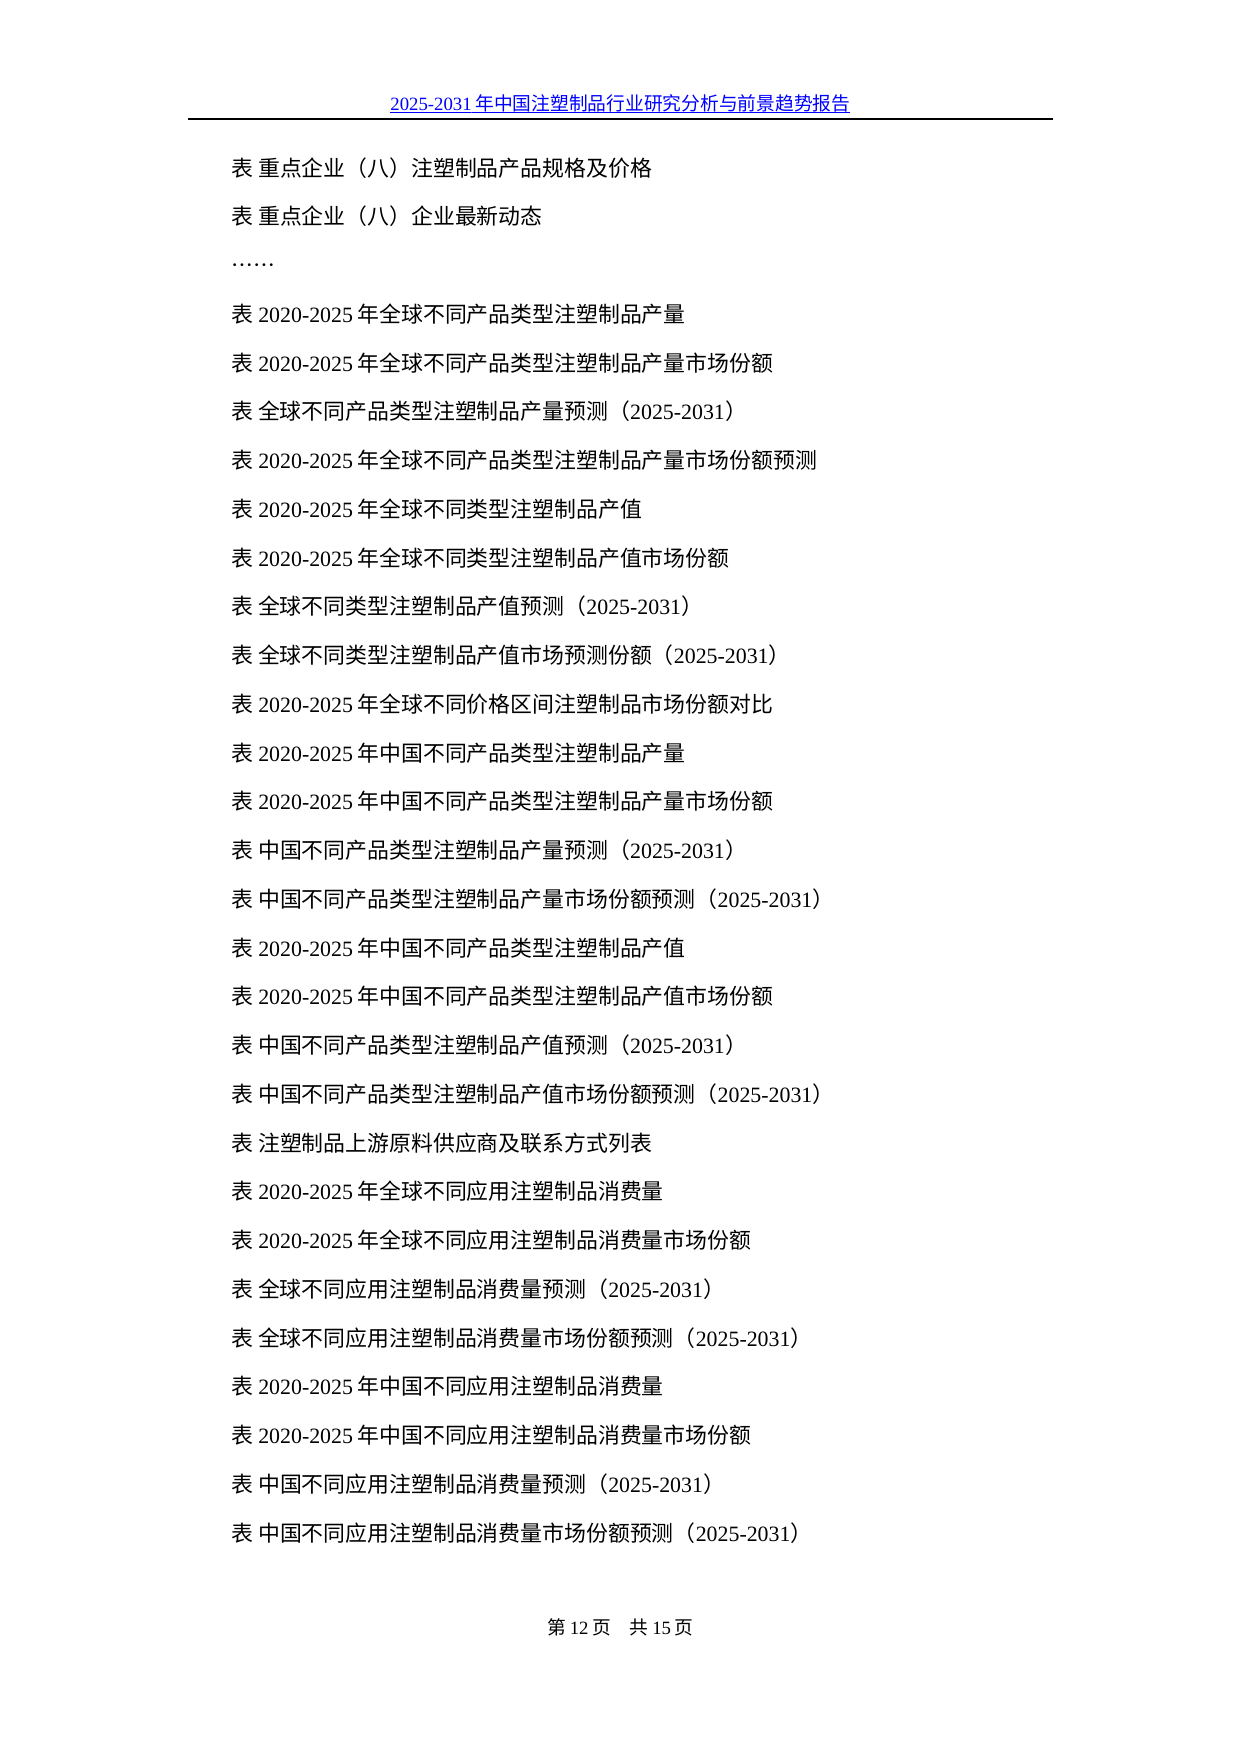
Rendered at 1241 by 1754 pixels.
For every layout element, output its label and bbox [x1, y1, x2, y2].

text [187, 150, 1053, 1548]
